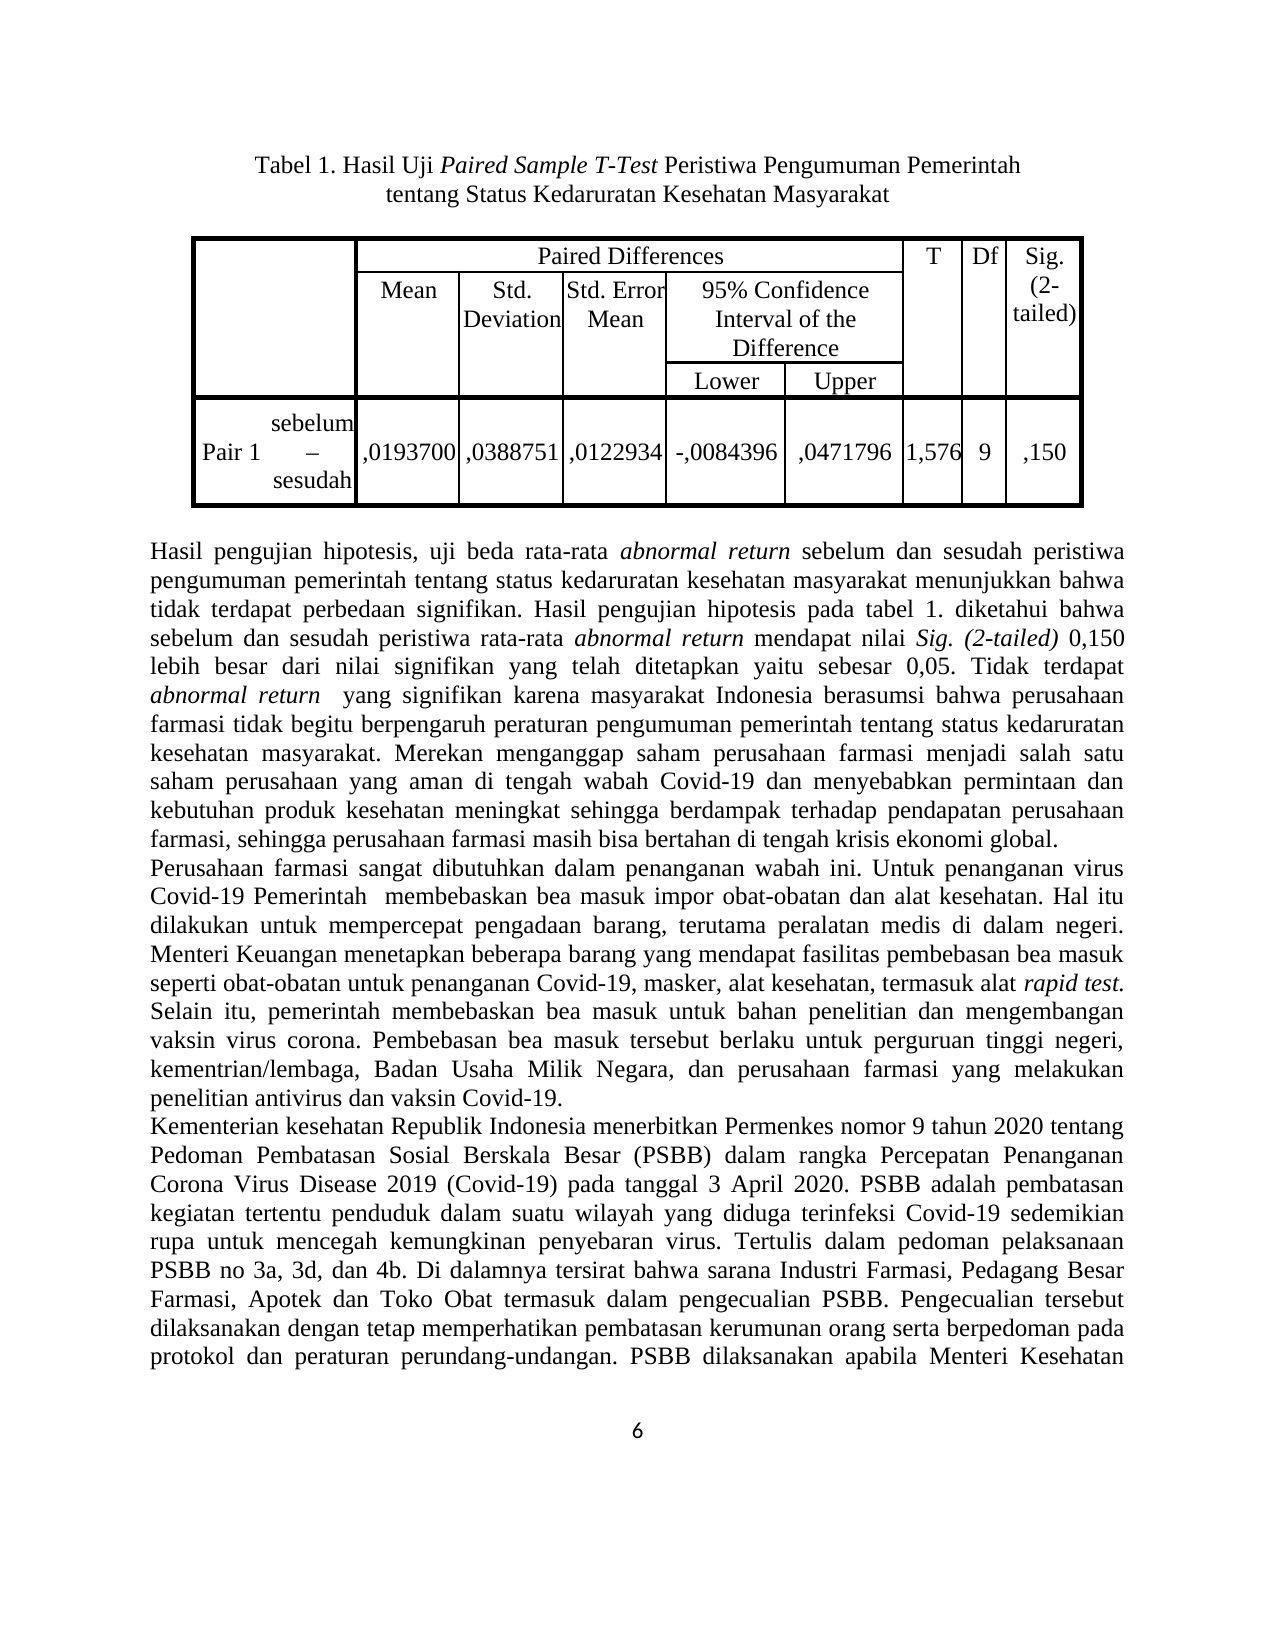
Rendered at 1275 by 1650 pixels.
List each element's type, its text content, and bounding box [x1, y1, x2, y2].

table_cell 1,576 [904, 400, 961, 503]
table_cell Mean [358, 273, 458, 395]
table_cell Upper [786, 364, 902, 395]
table_cell ,150 [1007, 400, 1079, 503]
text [150, 1111, 1125, 1370]
table_header Df [963, 241, 1005, 395]
table_header Sig. (2-tailed) [1007, 241, 1079, 395]
text Perusahaan farmasi sangat dibutuhkan dalam penanganan wabah ini. Untuk penanganan virus Covid-19 Pemerintah membebaskan bea masuk impor obat-obatan dan alat kesehatan. Hal itu dilakukan untuk mempercepat pengadaan barang, terutama peralatan medis di dalam negeri. Menteri Keuangan menetapkan beberapa barang yang mendapat fasilitas pembebasan bea masuk seperti obat-obatan untuk penanganan Covid-19, masker, alat kesehatan, termasuk alat rapid test. Selain itu, pemerintah membebaskan bea masuk untuk bahan penelitian dan mengembangan vaksin virus corona. Pembebasan bea masuk tersebut berlaku untuk perguruan tinggi negeri, kementrian/lembaga, Badan Usaha Milik Negara, dan perusahaan farmasi yang melakukan penelitian antivirus dan vaksin Covid-19. [150, 853, 1125, 1111]
table_cell -,0084396 [667, 400, 784, 503]
table_cell 9 [963, 400, 1005, 503]
text tentang Status Kedaruratan Kesehatan Masyarakat [150, 179, 1125, 207]
text Tabel 1. Hasil Uji Paired Sample T-Test Peristiwa Pengumuman Pemerintah [150, 150, 1125, 179]
table_header T [904, 241, 961, 395]
table_cell Std. Error Mean [564, 273, 665, 395]
table_header Paired Differences [358, 241, 902, 271]
table_cell ,0471796 [786, 400, 902, 503]
table_header [196, 241, 354, 395]
table_cell Pair 1 [196, 400, 266, 503]
table_cell sebelum – sesudah [266, 400, 354, 503]
text Hasil pengujian hipotesis, uji beda rata-rata abnormal return sebelum dan sesudah peristiwa pengumuman pemerintah tentang status kedaruratan kesehatan masyarakat menunjukkan bahwa tidak terdapat perbedaan signifikan. Hasil pengujian hipotesis pada tabel 1. diketahui bahwa sebelum dan sesudah peristiwa rata-rata abnormal return mendapat nilai Sig. (2-tailed) 0,150 lebih besar dari nilai signifikan yang telah ditetapkan yaitu sebesar 0,05. Tidak terdapat abnormal return yang signifikan karena masyarakat Indonesia berasumsi bahwa perusahaan farmasi tidak begitu berpengaruh peraturan pengumuman pemerintah tentang status kedaruratan kesehatan masyarakat. Merekan menganggap saham perusahaan farmasi menjadi salah satu saham perusahaan yang aman di tengah wabah Covid-19 dan menyebabkan permintaan dan kebutuhan produk kesehatan meningkat sehingga berdampak terhadap pendapatan perusahaan farmasi, sehingga perusahaan farmasi masih bisa bertahan di tengah krisis ekonomi global. [150, 536, 1125, 853]
table_cell ,0193700 [358, 400, 458, 503]
table_cell 95% Confidence Interval of the Difference [667, 273, 902, 361]
table_cell Std. Deviation [460, 273, 562, 395]
table_cell Lower [667, 364, 784, 395]
table_cell ,0388751 [460, 400, 562, 503]
table_cell ,0122934 [564, 400, 665, 503]
